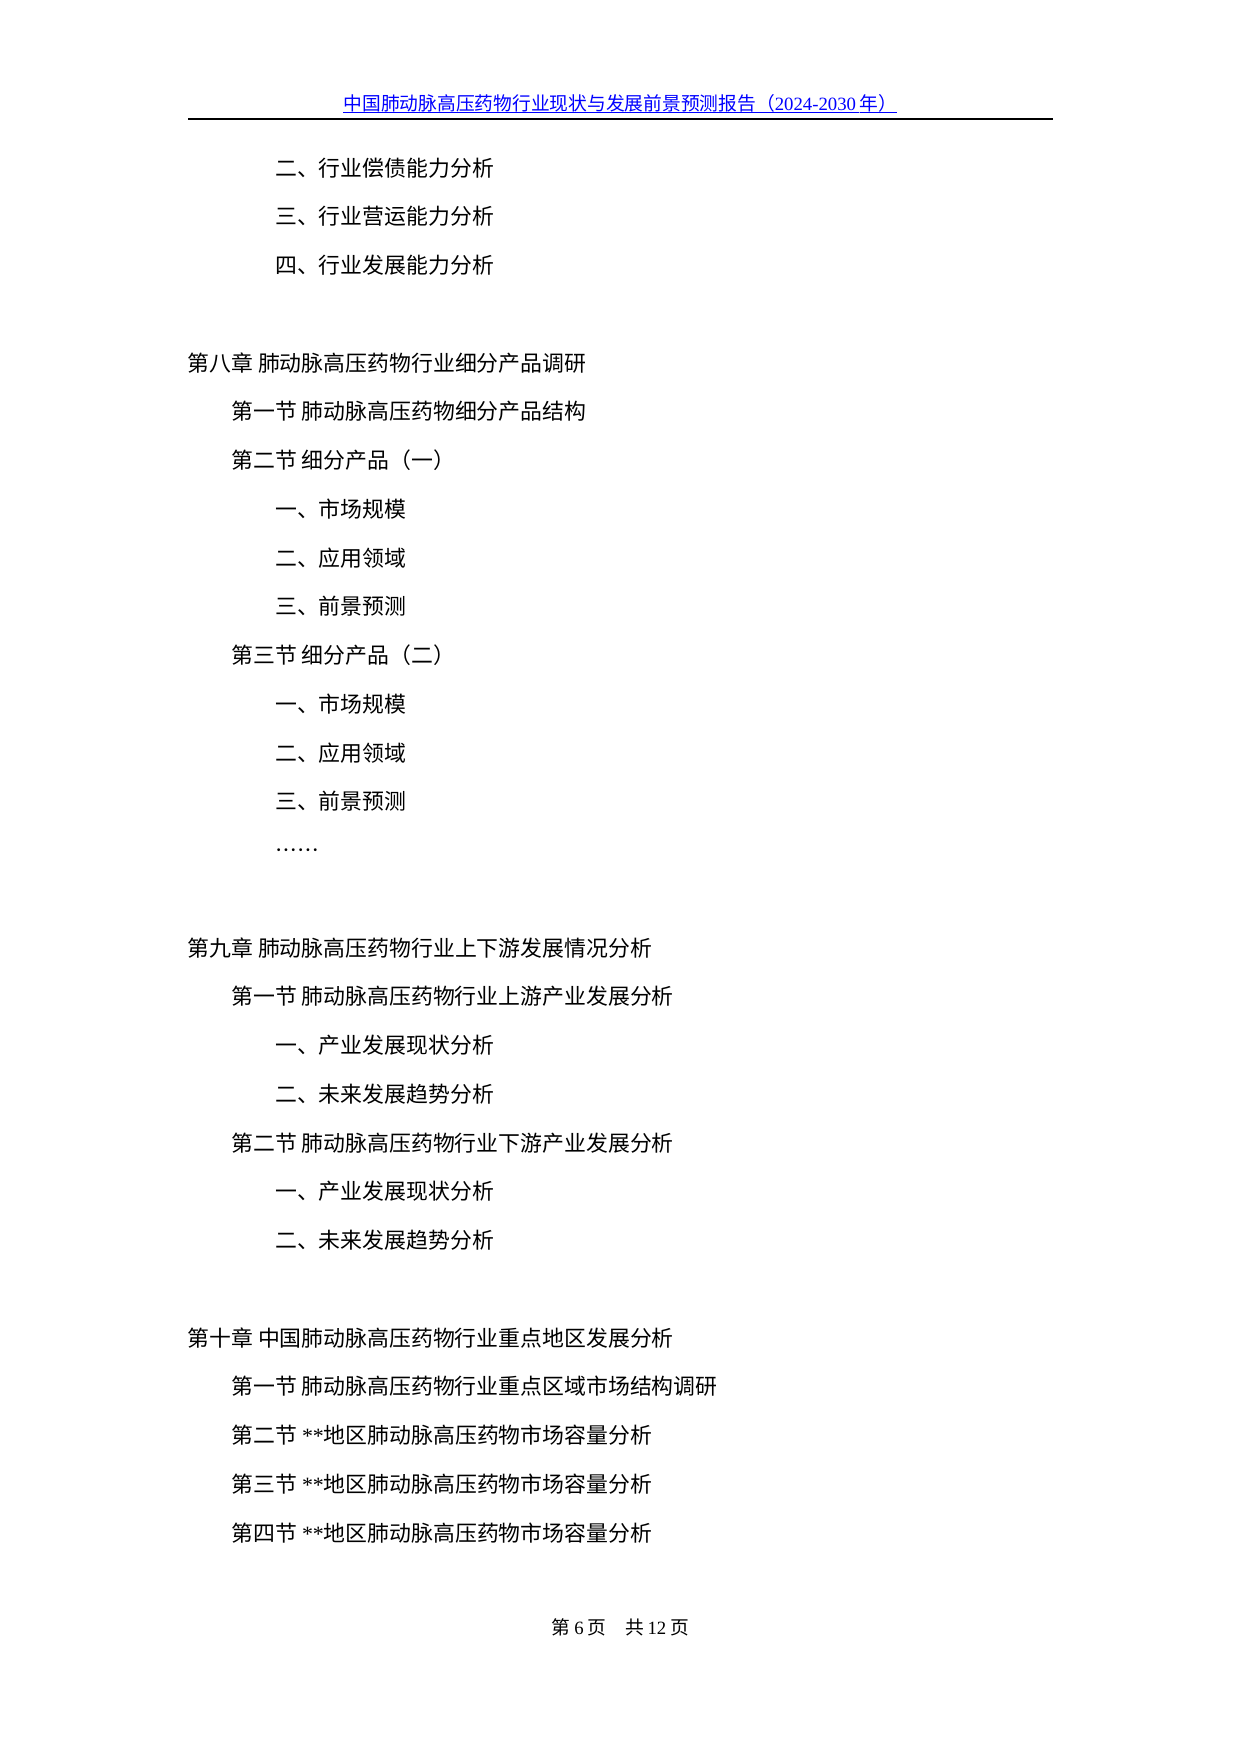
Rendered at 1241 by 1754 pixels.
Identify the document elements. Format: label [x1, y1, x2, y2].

text [187, 150, 1053, 1548]
